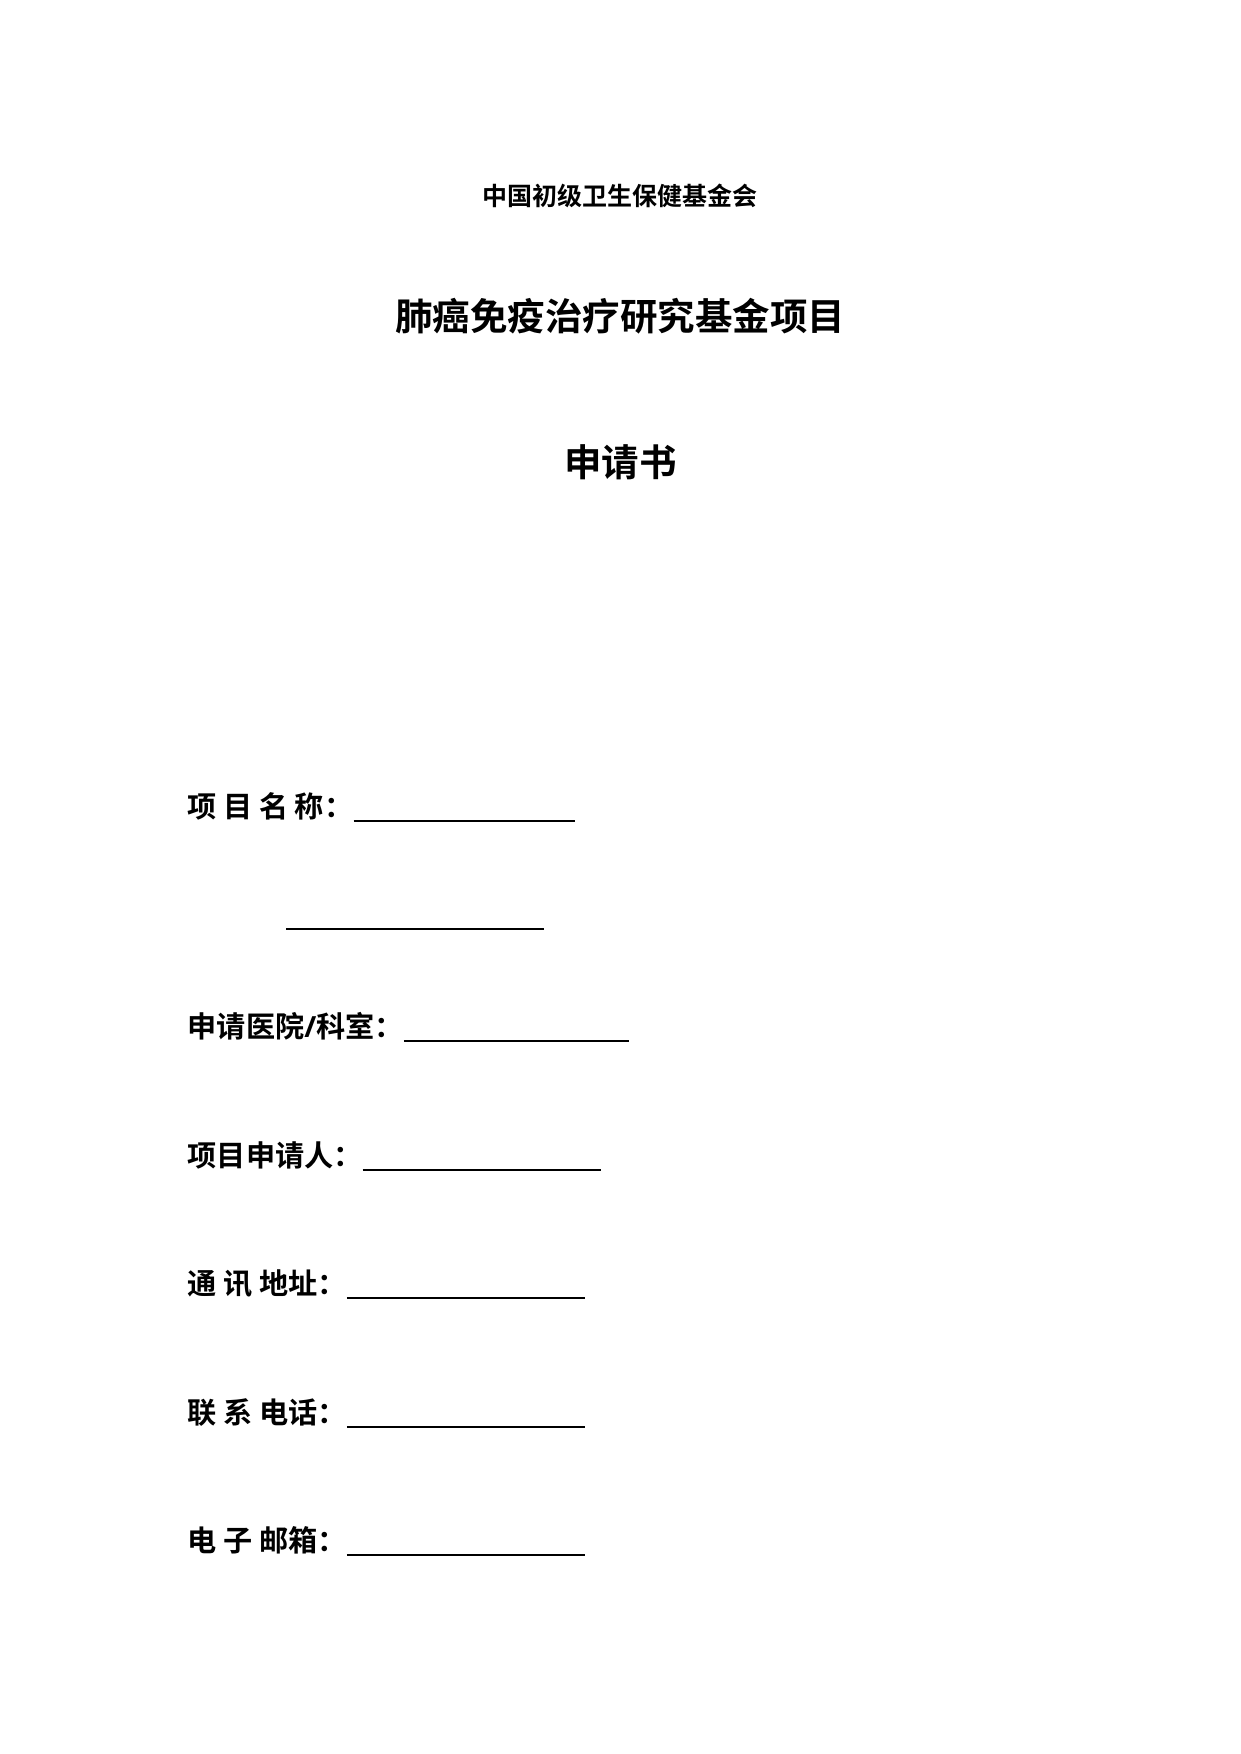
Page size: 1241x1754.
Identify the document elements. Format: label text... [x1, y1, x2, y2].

text 电 子 邮箱： [187, 1506, 1053, 1571]
text 申请书 [187, 428, 1053, 493]
text 申请医院/科室： [187, 993, 1053, 1058]
text 项目申请人： [187, 1121, 1053, 1186]
text 通 讯 地址： [187, 1249, 1053, 1314]
text 项 目 名 称： [187, 772, 1053, 837]
text 联 系 电话： [187, 1378, 1053, 1443]
text 中国初级卫生保健基金会 [187, 162, 1053, 227]
text 肺癌免疫治疗研究基金项目 [187, 281, 1053, 346]
